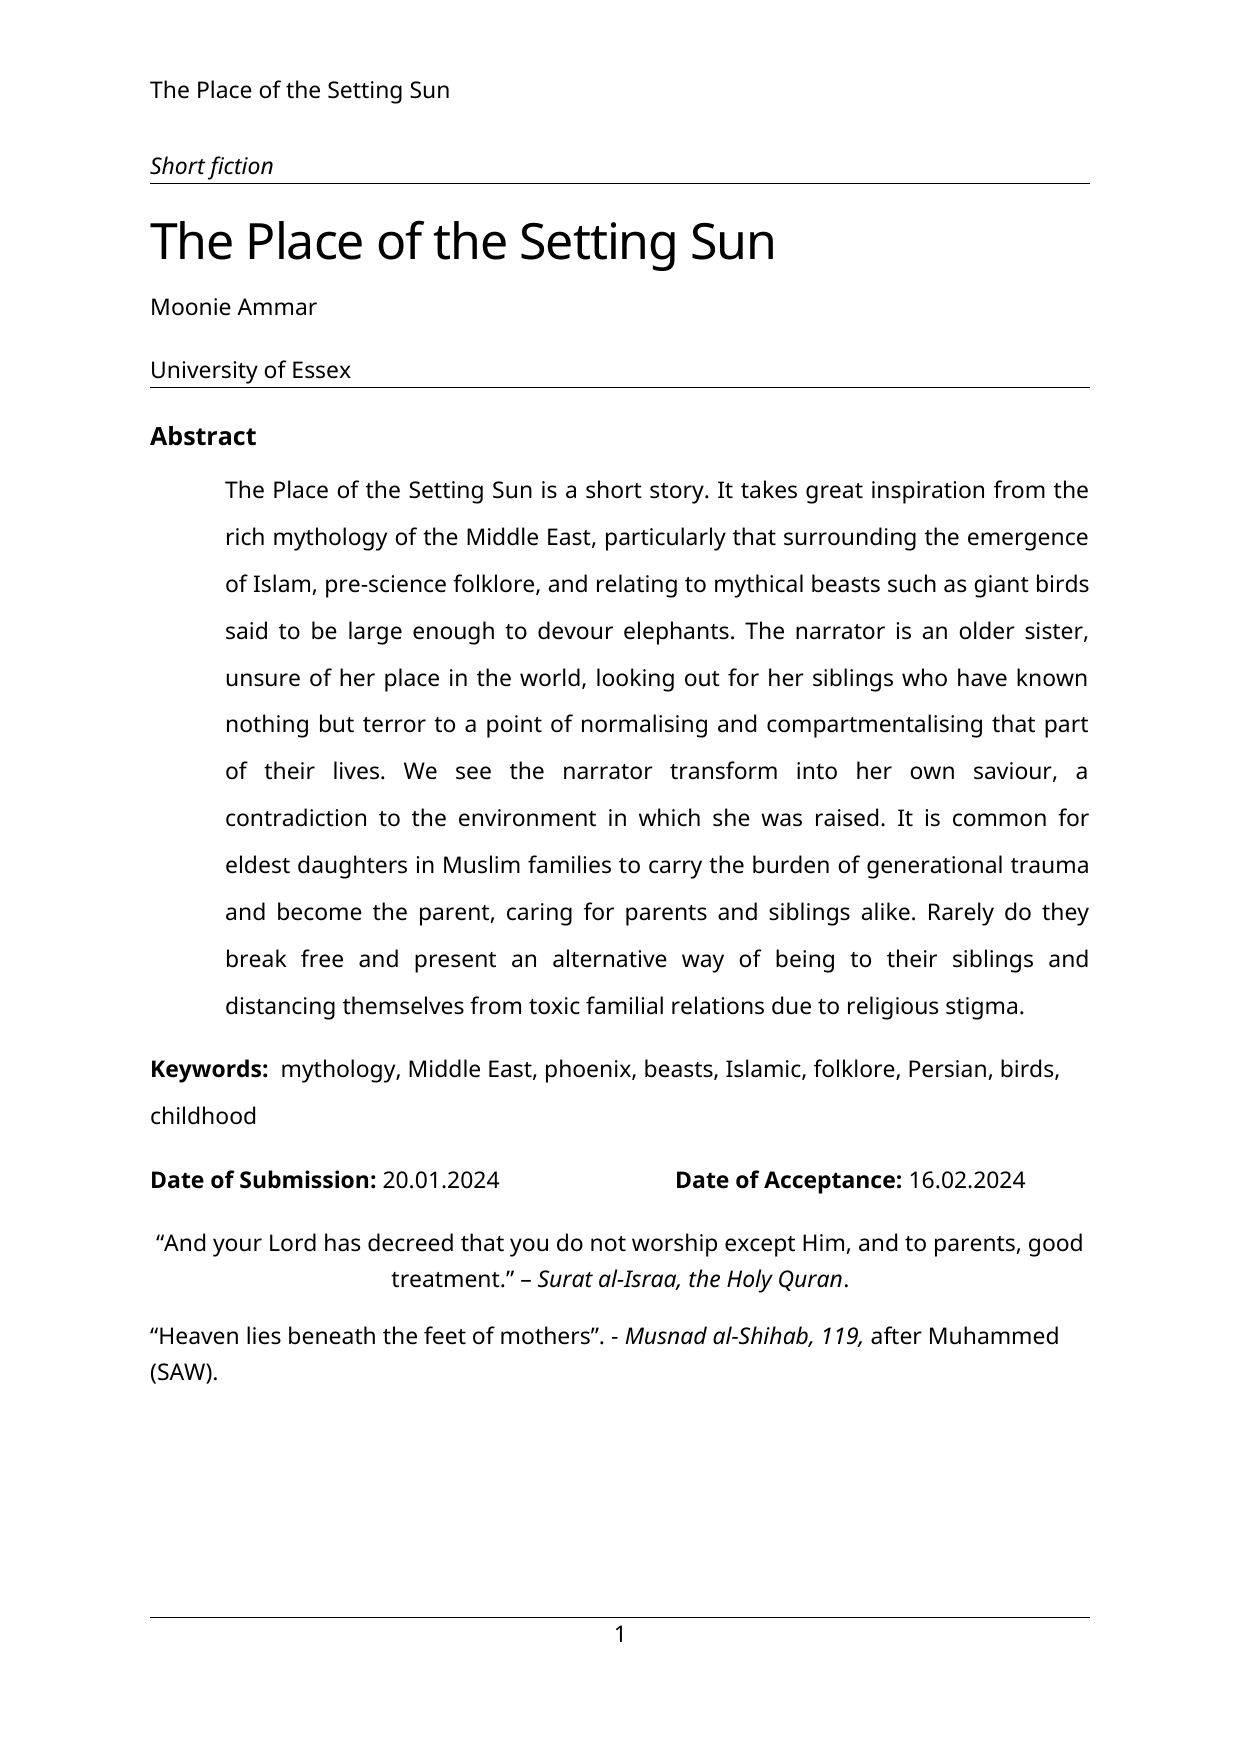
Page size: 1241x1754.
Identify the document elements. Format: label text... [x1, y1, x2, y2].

text Short fiction [150, 150, 1090, 183]
subtitle Abstract [150, 418, 1090, 452]
text “Heaven lies beneath the feet of mothers”. - Musnad al-Shihab, 119, after Muhammed (SAW). [150, 1320, 1090, 1387]
text “And your Lord has decreed that you do not worship except Him, and to parents, good treatment.” – Surat al-Israa, the Holy Quran. [150, 1227, 1090, 1294]
title The Place of the Setting Sun [150, 206, 1090, 274]
text The Place of the Setting Sun is a short story. It takes great inspiration from the rich mythology of the Middle East, particularly that surrounding the emergence of Islam, pre-science folklore, and relating to mythical beasts such as giant birds said to be large enough to devour elephants. The narrator is an older sister, unsure of her place in the world, looking out for her siblings who have known nothing but terror to a point of normalising and compartmentalising that part of their lives. We see the narrator transform into her own saviour, a contradiction to the environment in which she was raised. It is common for eldest daughters in Muslim families to carry the burden of generational trauma and become the parent, caring for parents and siblings alike. Rarely do they break free and present an alternative way of being to their siblings and distancing themselves from toxic familial relations due to religious stigma. [225, 474, 1090, 1021]
text University of Essex [150, 354, 1090, 387]
text Keywords: mythology, Middle East, phoenix, beasts, Islamic, folklore, Persian, birds, childhood [150, 1053, 1090, 1131]
text Moonie Ammar [150, 291, 1090, 322]
text Date of Submission: 20.01.2024 Date of Acceptance: 16.02.2024 [150, 1163, 1090, 1195]
